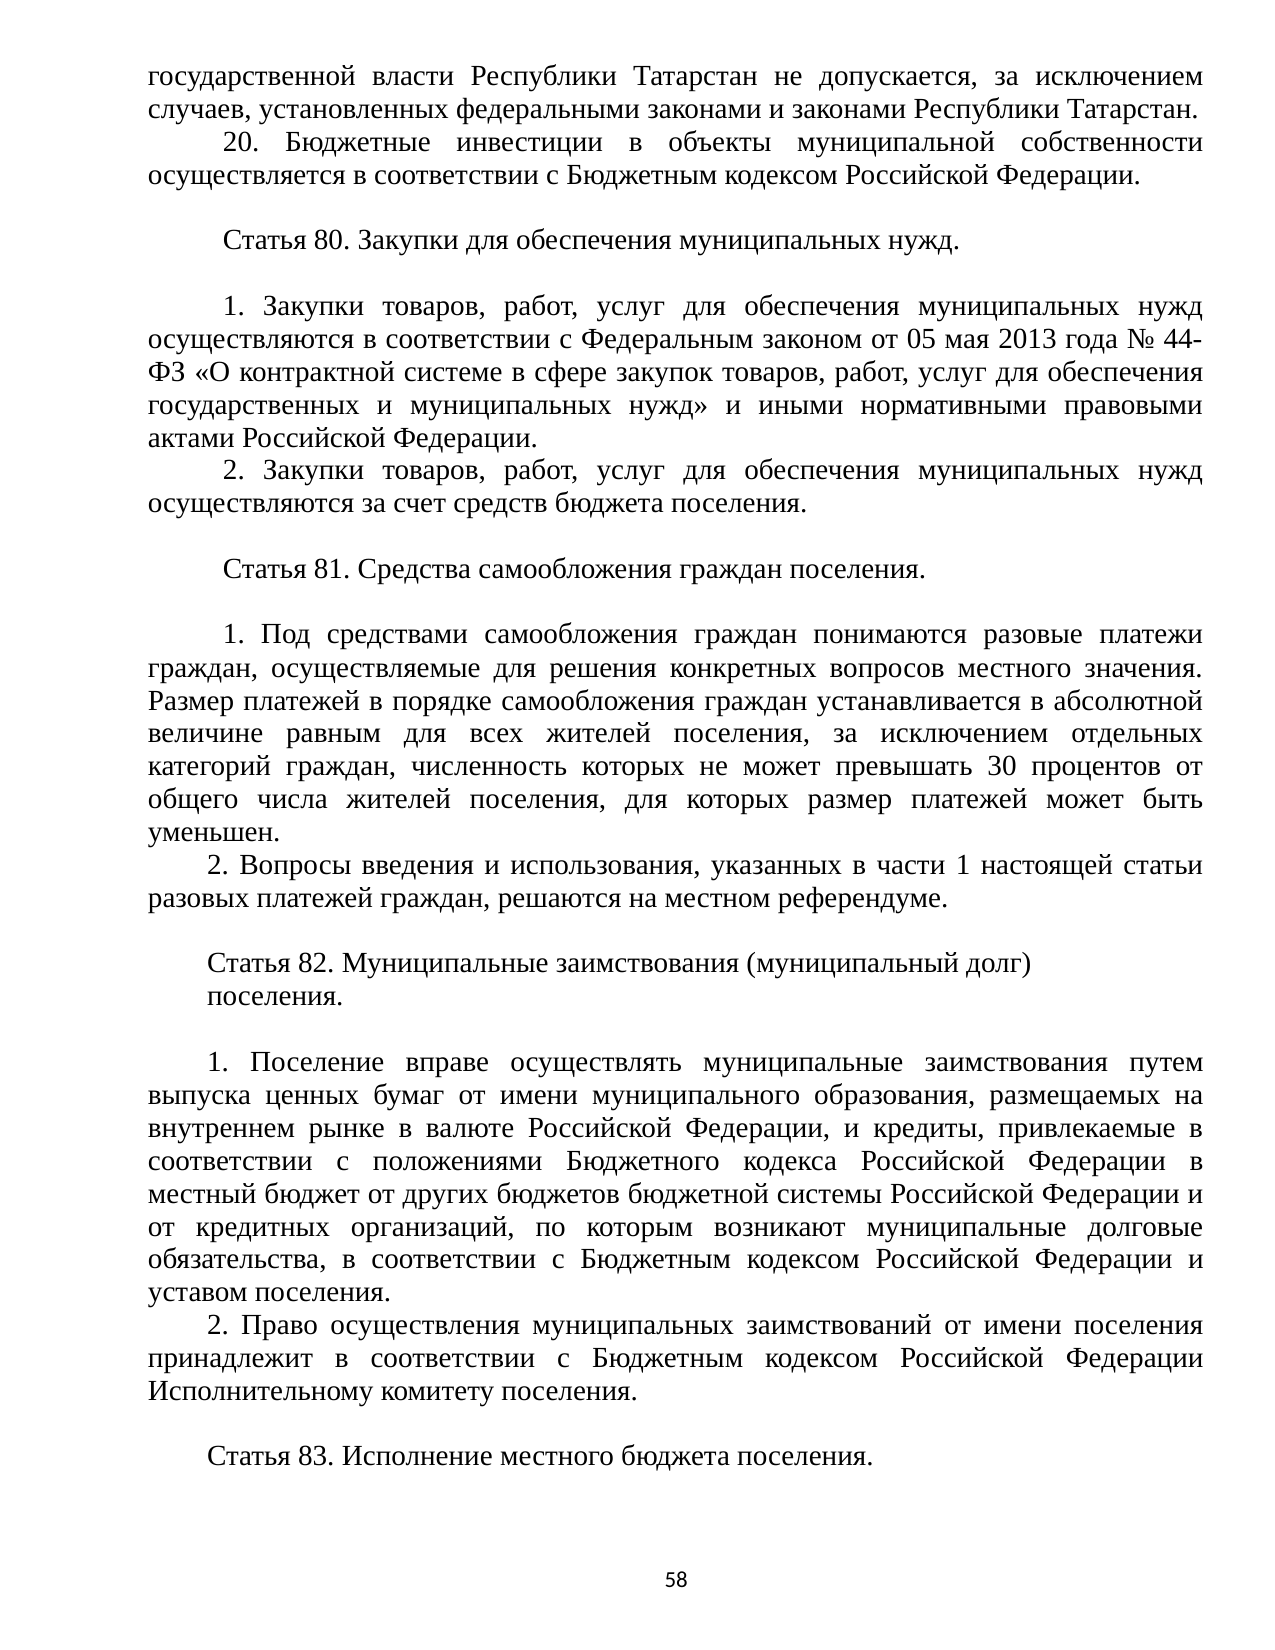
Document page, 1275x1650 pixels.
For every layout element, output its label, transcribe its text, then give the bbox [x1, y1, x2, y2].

text Статья 80. Закупки для обеспечения муниципальных нужд. [148, 223, 1204, 256]
text 2. Право осуществления муниципальных заимствований от имени поселения принадлежит в соответствии с Бюджетным кодексом Российской Федерации Исполнительному комитету поселения. [148, 1308, 1204, 1407]
text 2. Вопросы введения и использования, указанных в части 1 настоящей статьи разовых платежей граждан, решаются на местном референдуме. [148, 848, 1204, 914]
text 1. Закупки товаров, работ, услуг для обеспечения муниципальных нужд осуществляются в соответствии с Федеральным законом от 05 мая 2013 года № 44-ФЗ «О контрактной системе в сфере закупок товаров, работ, услуг для обеспечения государственных и муниципальных нужд» и иными нормативными правовыми актами Российской Федерации. [148, 289, 1204, 453]
text Статья 83. Исполнение местного бюджета поселения. [148, 1439, 1204, 1472]
text поселения. [148, 979, 1204, 1012]
text 2. Закупки товаров, работ, услуг для обеспечения муниципальных нужд осуществляются за счет средств бюджета поселения. [148, 453, 1204, 519]
text 1. Под средствами самообложения граждан понимаются разовые платежи граждан, осуществляемые для решения конкретных вопросов местного значения. Размер платежей в порядке самообложения граждан устанавливается в абсолютной величине равным для всех жителей поселения, за исключением отдельных категорий граждан, численность которых не может превышать 30 процентов от общего числа жителей поселения, для которых размер платежей может быть уменьшен. [148, 618, 1204, 848]
text 20. Бюджетные инвестиции в объекты муниципальной собственности осуществляется в соответствии с Бюджетным кодексом Российской Федерации. [148, 125, 1204, 191]
text Статья 82. Муниципальные заимствования (муниципальный долг) [148, 946, 1204, 979]
text Статья 81. Средства самообложения граждан поселения. [148, 552, 1204, 585]
text 1. Поселение вправе осуществлять муниципальные заимствования путем выпуска ценных бумаг от имени муниципального образования, размещаемых на внутреннем рынке в валюте Российской Федерации, и кредиты, привлекаемые в соответствии с положениями Бюджетного кодекса Российской Федерации в местный бюджет от других бюджетов бюджетной системы Российской Федерации и от кредитных организаций, по которым возникают муниципальные долговые обязательства, в соответствии с Бюджетным кодексом Российской Федерации и уставом поселения. [148, 1045, 1204, 1308]
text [148, 59, 1204, 125]
